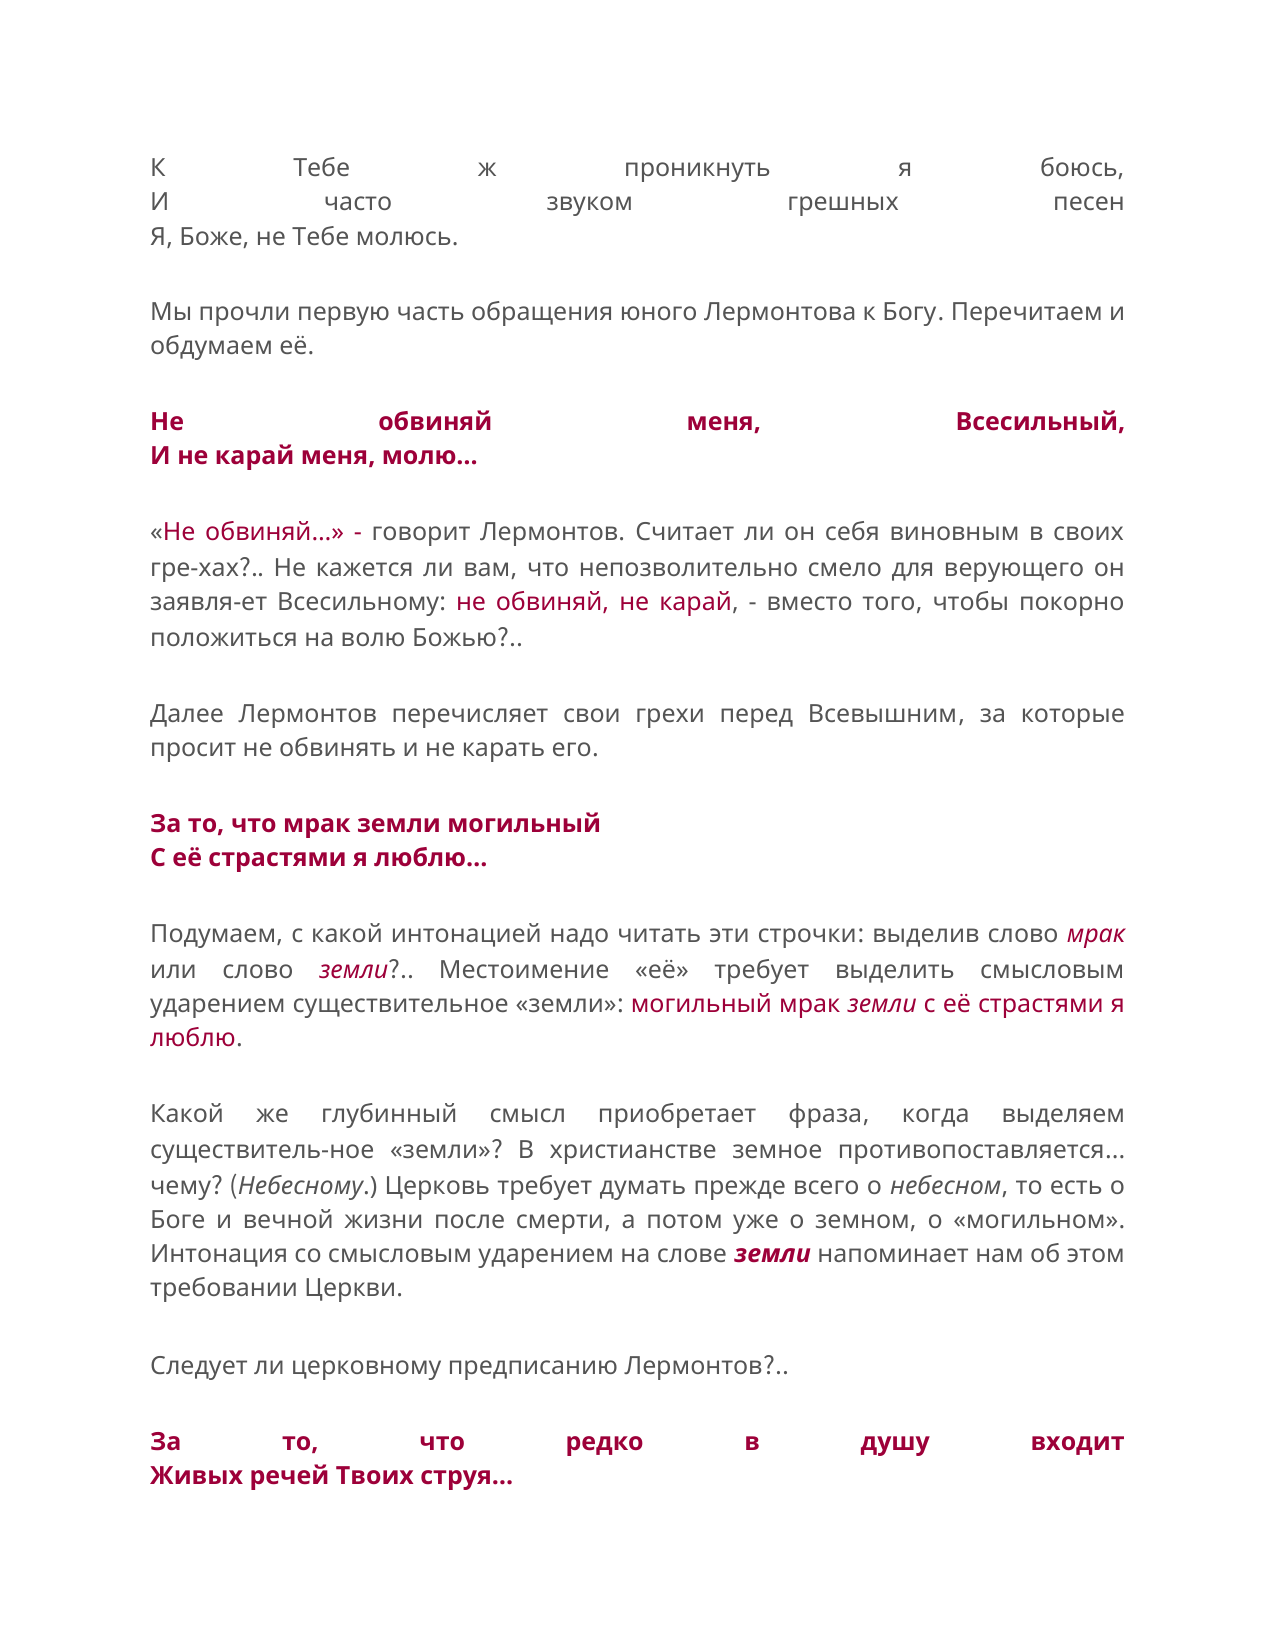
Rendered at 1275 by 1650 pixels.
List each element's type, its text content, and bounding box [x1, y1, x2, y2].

text Мы прочли первую часть обращения юного Лермонтова к Богу. Перечитаем и обдумаем её. [150, 294, 1125, 362]
text Следует ли церковному предписанию Лермонтов?.. [150, 1346, 1125, 1382]
text Не обвиняй меня, Всесильный, И не карай меня, молю… [150, 404, 1125, 472]
text Далее Лермонтов перечисляет свои грехи перед Всевышним, за которые просит не обвинять и не карать его. [150, 696, 1125, 764]
text Какой же глубинный смысл приобретает фраза, когда выделяем существитель-ное «земли»? В христианстве земное противопоставляется... чему? (Небесному.) Церковь требует думать прежде всего о небесном, то есть о Боге и вечной жизни после смерти, а потом уже о земном, о «могильном». Интонация со смысловым ударением на слове земли напоминает нам об этом требовании Церкви. [150, 1095, 1125, 1304]
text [150, 150, 1125, 252]
text За то, что мрак земли могильный С её страстями я люблю… [150, 806, 1125, 874]
text Подумаем, с какой интонацией надо читать эти строчки: выделив слово мрак или слово земли?.. Местоимение «её» требует выделить смысловым ударением существительное «земли»: могильный мрак земли с её страстями я люблю. [150, 915, 1125, 1054]
text «Не обвиняй…» - говорит Лермонтов. Считает ли он себя виновным в своих гре-хах?.. Не кажется ли вам, что непозволительно смело для верующего он заявля-ет Всесильному: не обвиняй, не карай, - вместо того, чтобы покорно положиться на волю Божью?.. [150, 513, 1125, 654]
text За то, что редко в душу входит Живых речей Твоих струя… [150, 1424, 1125, 1492]
